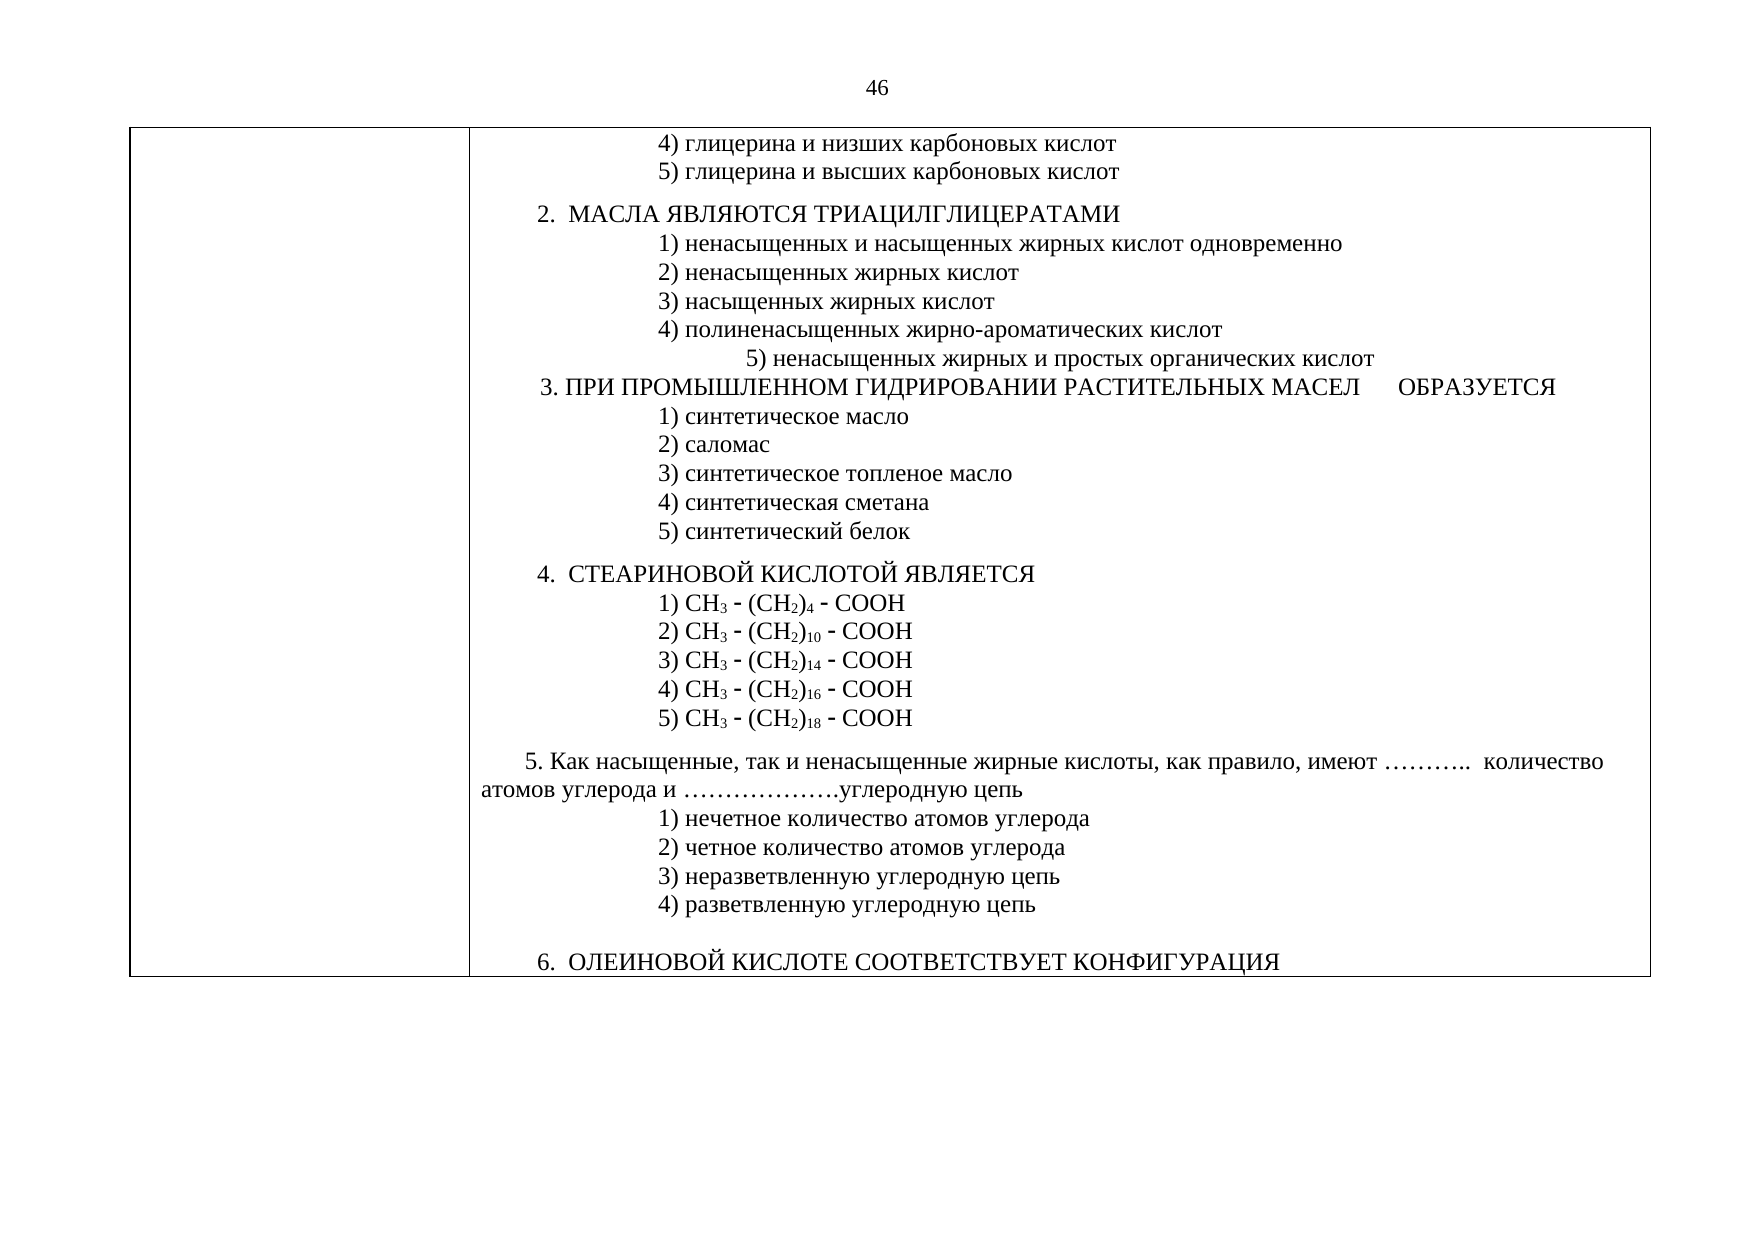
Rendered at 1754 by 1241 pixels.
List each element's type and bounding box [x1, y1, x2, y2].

table_cell [470, 128, 1650, 976]
table_cell [131, 128, 469, 976]
